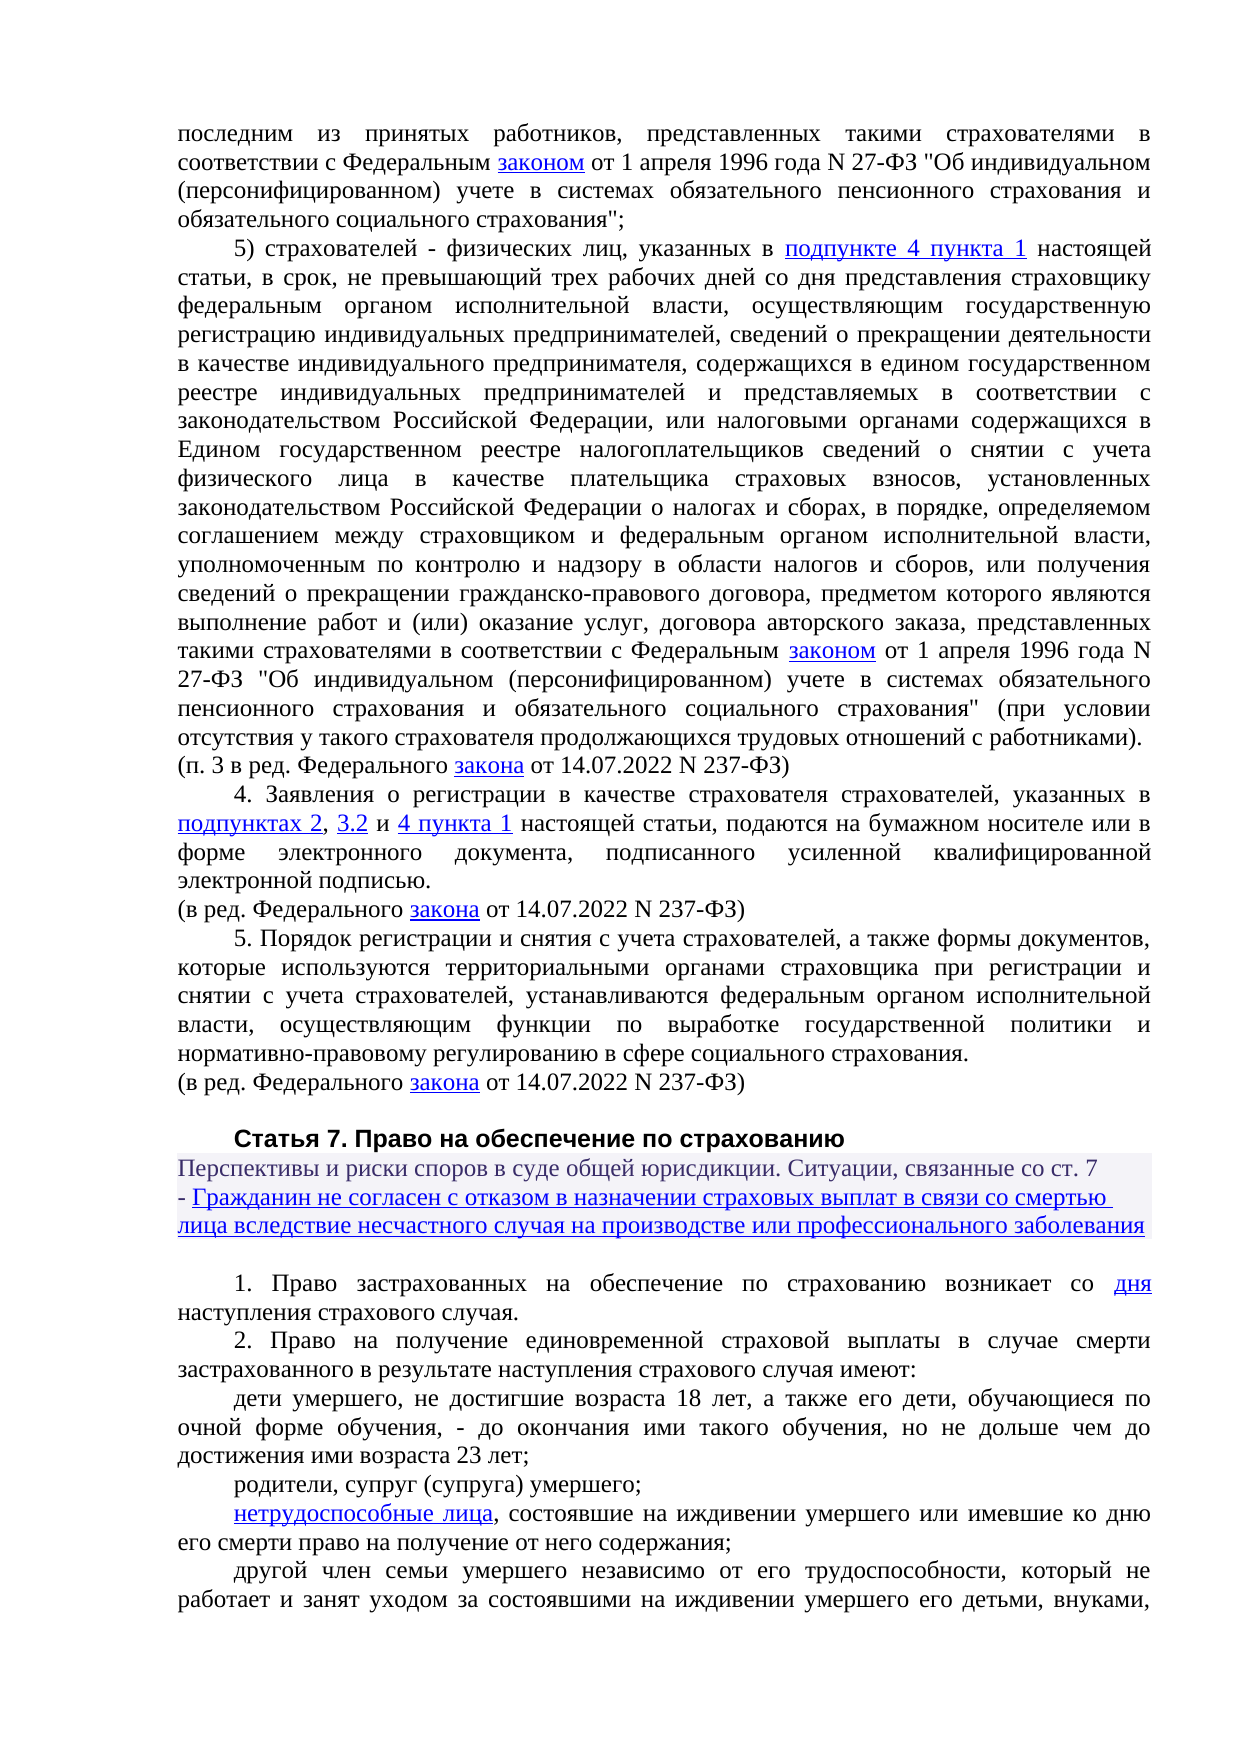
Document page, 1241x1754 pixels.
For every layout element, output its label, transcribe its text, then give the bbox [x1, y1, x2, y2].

text 5) страхователей - физических лиц, указанных в подпункте 4 пункта 1 настоящей статьи, в срок, не превышающий трех рабочих дней со дня представления страховщику федеральным органом исполнительной власти, осуществляющим государственную регистрацию индивидуальных предпринимателей, сведений о прекращении деятельности в качестве индивидуального предпринимателя, содержащихся в едином государственном реестре индивидуальных предпринимателей и представляемых в соответствии с законодательством Российской Федерации, или налоговыми органами содержащихся в Едином государственном реестре налогоплательщиков сведений о снятии с учета физического лица в качестве плательщика страховых взносов, установленных законодательством Российской Федерации о налогах и сборах, в порядке, определяемом соглашением между страховщиком и федеральным органом исполнительной власти, уполномоченным по контролю и надзору в области налогов и сборов, или получения сведений о прекращении гражданско-правового договора, предметом которого являются выполнение работ и (или) оказание услуг, договора авторского заказа, представленных такими страхователями в соответствии с Федеральным законом от 1 апреля 1996 года N 27-ФЗ "Об индивидуальном (персонифицированном) учете в системах обязательного пенсионного страхования и обязательного социального страхования" (при условии отсутствия у такого страхователя продолжающихся трудовых отношений с работниками). [177, 233, 1152, 751]
text 1. Право застрахованных на обеспечение по страхованию возникает со дня наступления страхового случая. [177, 1268, 1152, 1326]
text (в ред. Федерального закона от 14.07.2022 N 237-ФЗ) [177, 894, 1152, 923]
text - Гражданин не согласен с отказом в назначении страховых выплат в связи со смертью лица вследствие несчастного случая на производстве или профессионального заболевания [177, 1182, 1152, 1239]
text 4. Заявления о регистрации в качестве страхователя страхователей, указанных в подпунктах 2, 3.2 и 4 пункта 1 настоящей статьи, подаются на бумажном носителе или в форме электронного документа, подписанного усиленной квалифицированной электронной подписью. [177, 779, 1152, 894]
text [177, 118, 1152, 233]
text 2. Право на получение единовременной страховой выплаты в случае смерти застрахованного в результате наступления страхового случая имеют: [177, 1326, 1152, 1383]
text Статья 7. Право на обеспечение по страхованию [177, 1124, 1152, 1153]
text родители, супруг (супруга) умершего; [177, 1469, 1152, 1498]
text (в ред. Федерального закона от 14.07.2022 N 237-ФЗ) [177, 1067, 1152, 1096]
text Перспективы и риски споров в суде общей юрисдикции. Ситуации, связанные со ст. 7 [177, 1153, 1152, 1182]
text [177, 1556, 1152, 1613]
text 5. Порядок регистрации и снятия с учета страхователей, а также формы документов, которые используются территориальными органами страховщика при регистрации и снятии с учета страхователей, устанавливаются федеральным органом исполнительной власти, осуществляющим функции по выработке государственной политики и нормативно-правовому регулированию в сфере социального страхования. [177, 923, 1152, 1067]
text нетрудоспособные лица, состоявшие на иждивении умершего или имевшие ко дню его смерти право на получение от него содержания; [177, 1498, 1152, 1556]
text (п. 3 в ред. Федерального закона от 14.07.2022 N 237-ФЗ) [177, 751, 1152, 779]
